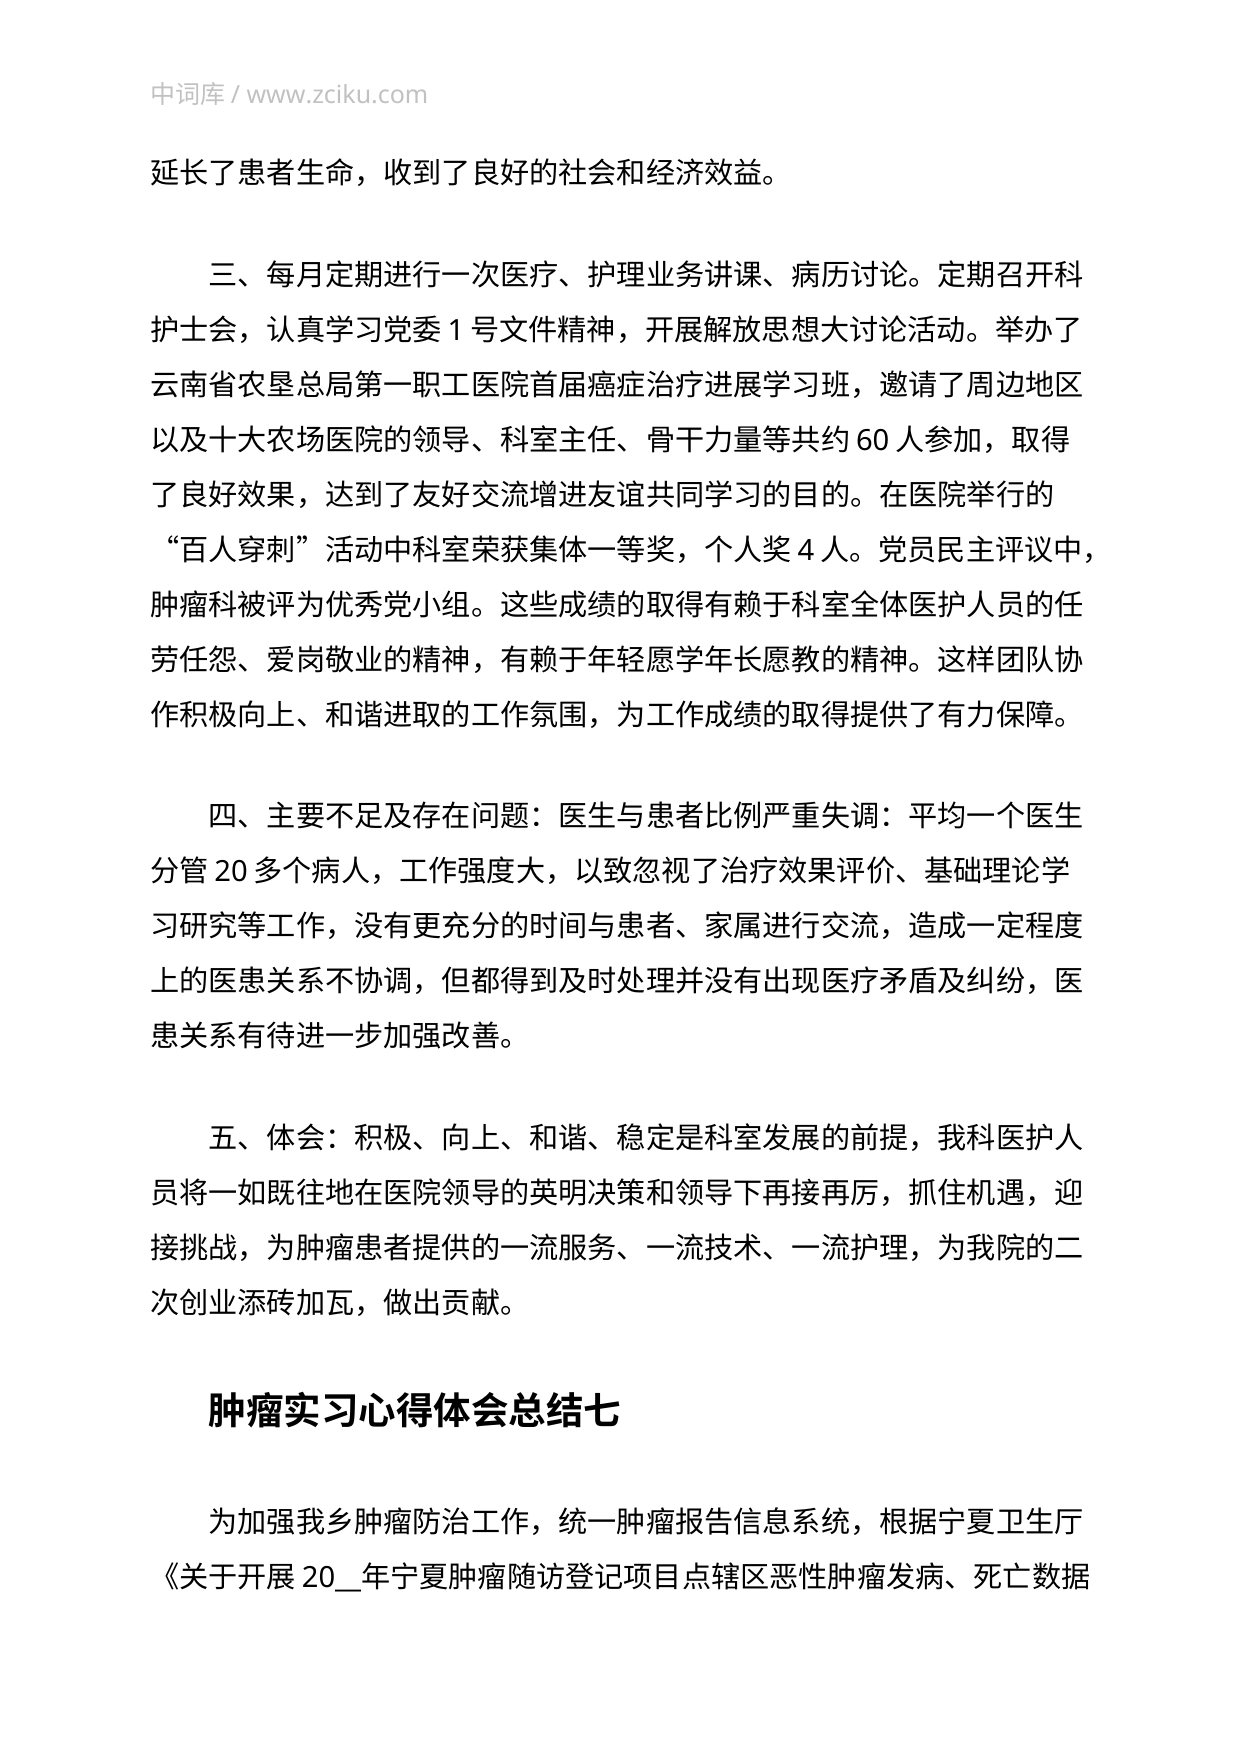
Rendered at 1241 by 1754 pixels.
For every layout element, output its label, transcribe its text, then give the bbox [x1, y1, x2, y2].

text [150, 150, 1090, 192]
text 四、主要不足及存在问题：医生与患者比例严重失调：平均一个医生分管20多个病人，工作强度大，以致忽视了治疗效果评价、基础理论学习研究等工作，没有更充分的时间与患者、家属进行交流，造成一定程度上的医患关系不协调，但都得到及时处理并没有出现医疗矛盾及纠纷，医患关系有待进一步加强改善。 [150, 793, 1090, 1055]
text 肿瘤实习心得体会总结七 [150, 1381, 1090, 1435]
text 五、体会：积极、向上、和谐、稳定是科室发展的前提，我科医护人员将一如既往地在医院领导的英明决策和领导下再接再厉，抓住机遇，迎接挑战，为肿瘤患者提供的一流服务、一流技术、一流护理，为我院的二次创业添砖加瓦，做出贡献。 [150, 1114, 1090, 1321]
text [150, 1498, 1090, 1596]
text 三、每月定期进行一次医疗、护理业务讲课、病历讨论。定期召开科护士会，认真学习党委1号文件精神，开展解放思想大讨论活动。举办了云南省农垦总局第一职工医院首届癌症治疗进展学习班，邀请了周边地区以及十大农场医院的领导、科室主任、骨干力量等共约60人参加，取得了良好效果，达到了友好交流增进友谊共同学习的目的。在医院举行的“百人穿刺”活动中科室荣获集体一等奖，个人奖4人。党员民主评议中，肿瘤科被评为优秀党小组。这些成绩的取得有赖于科室全体医护人员的任劳任怨、爱岗敬业的精神，有赖于年轻愿学年长愿教的精神。这样团队协作积极向上、和谐进取的工作氛围，为工作成绩的取得提供了有力保障。 [150, 252, 1090, 733]
